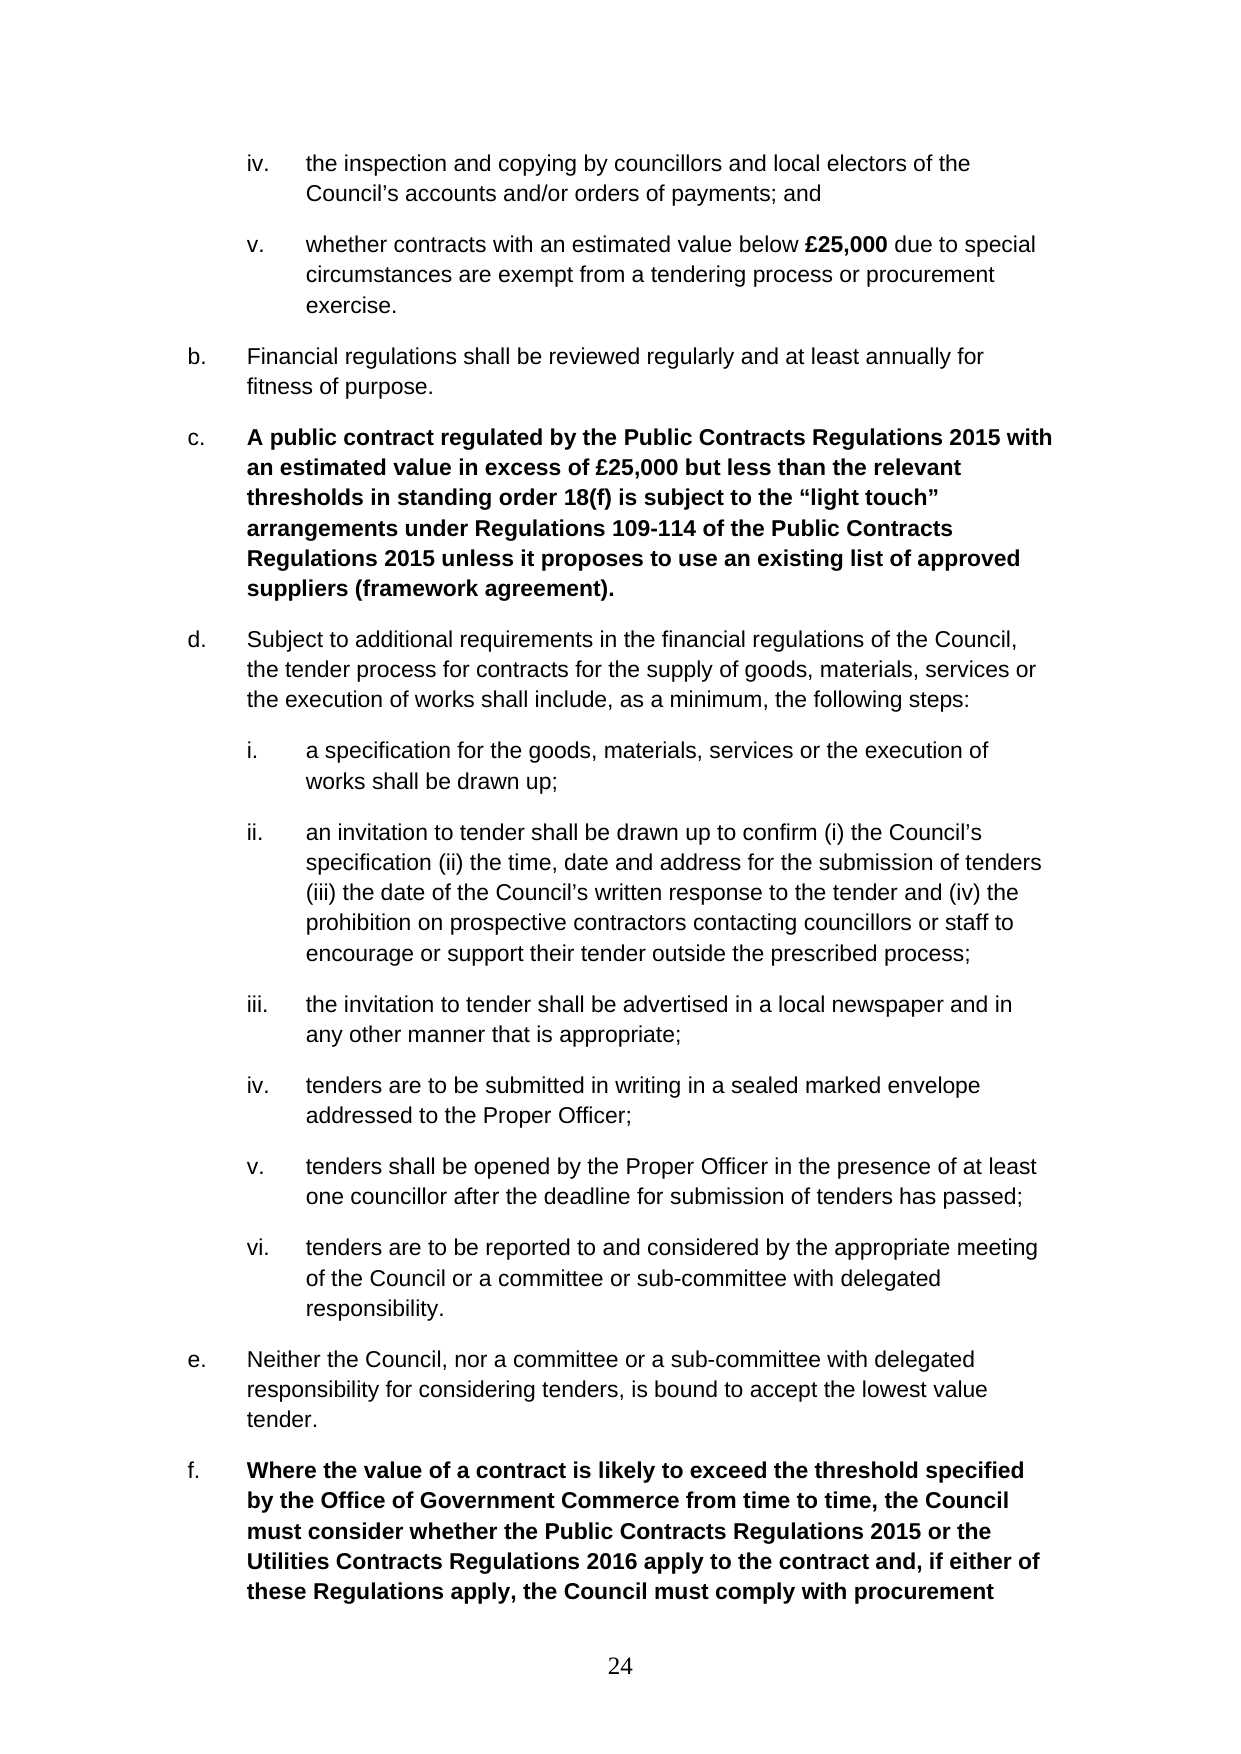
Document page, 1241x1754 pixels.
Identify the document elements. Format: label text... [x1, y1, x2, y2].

list Financial regulations shall be reviewed regularly and at least annually for fitness of purpose. [187, 343, 1053, 399]
list tenders shall be opened by the Proper Officer in the presence of at least one councillor after the deadline for submission of tenders has passed; [247, 1153, 1053, 1210]
list A public contract regulated by the Public Contracts Regulations 2015 with an estimated value in excess of £25,000 but less than the relevant thresholds in standing order 18(f) is subject to the “light touch” arrangements under Regulations 109-114 of the Public Contracts Regulations 2015 unless it proposes to use an existing list of approved suppliers (framework agreement). [187, 424, 1053, 601]
list Subject to additional requirements in the financial regulations of the Council, the tender process for contracts for the supply of goods, materials, services or the execution of works shall include, as a minimum, the following steps: [187, 626, 1053, 713]
list tenders are to be reported to and considered by the appropriate meeting of the Council or a committee or sub-committee with delegated responsibility. [247, 1234, 1053, 1321]
list a specification for the goods, materials, services or the execution of works shall be drawn up; [247, 737, 1053, 794]
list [187, 1457, 1053, 1604]
list the inspection and copying by councillors and local electors of the Council’s accounts and/or orders of payments; and [247, 150, 1053, 207]
list tenders are to be submitted in writing in a sealed marked envelope addressed to the Proper Officer; [247, 1072, 1053, 1128]
list the invitation to tender shall be advertised in a local newspaper and in any other manner that is appropriate; [247, 991, 1053, 1047]
list whether contracts with an estimated value below £25,000 due to special circumstances are exempt from a tendering process or procurement exercise. [247, 231, 1053, 318]
list an invitation to tender shall be drawn up to confirm (i) the Council’s specification (ii) the time, date and address for the submission of tenders (iii) the date of the Council’s written response to the tender and (iv) the prohibition on prospective contractors contacting councillors or staff to encourage or support their tender outside the prescribed process; [247, 819, 1053, 966]
list Neither the Council, nor a committee or a sub-committee with delegated responsibility for considering tenders, is bound to accept the lowest value tender. [187, 1346, 1053, 1433]
